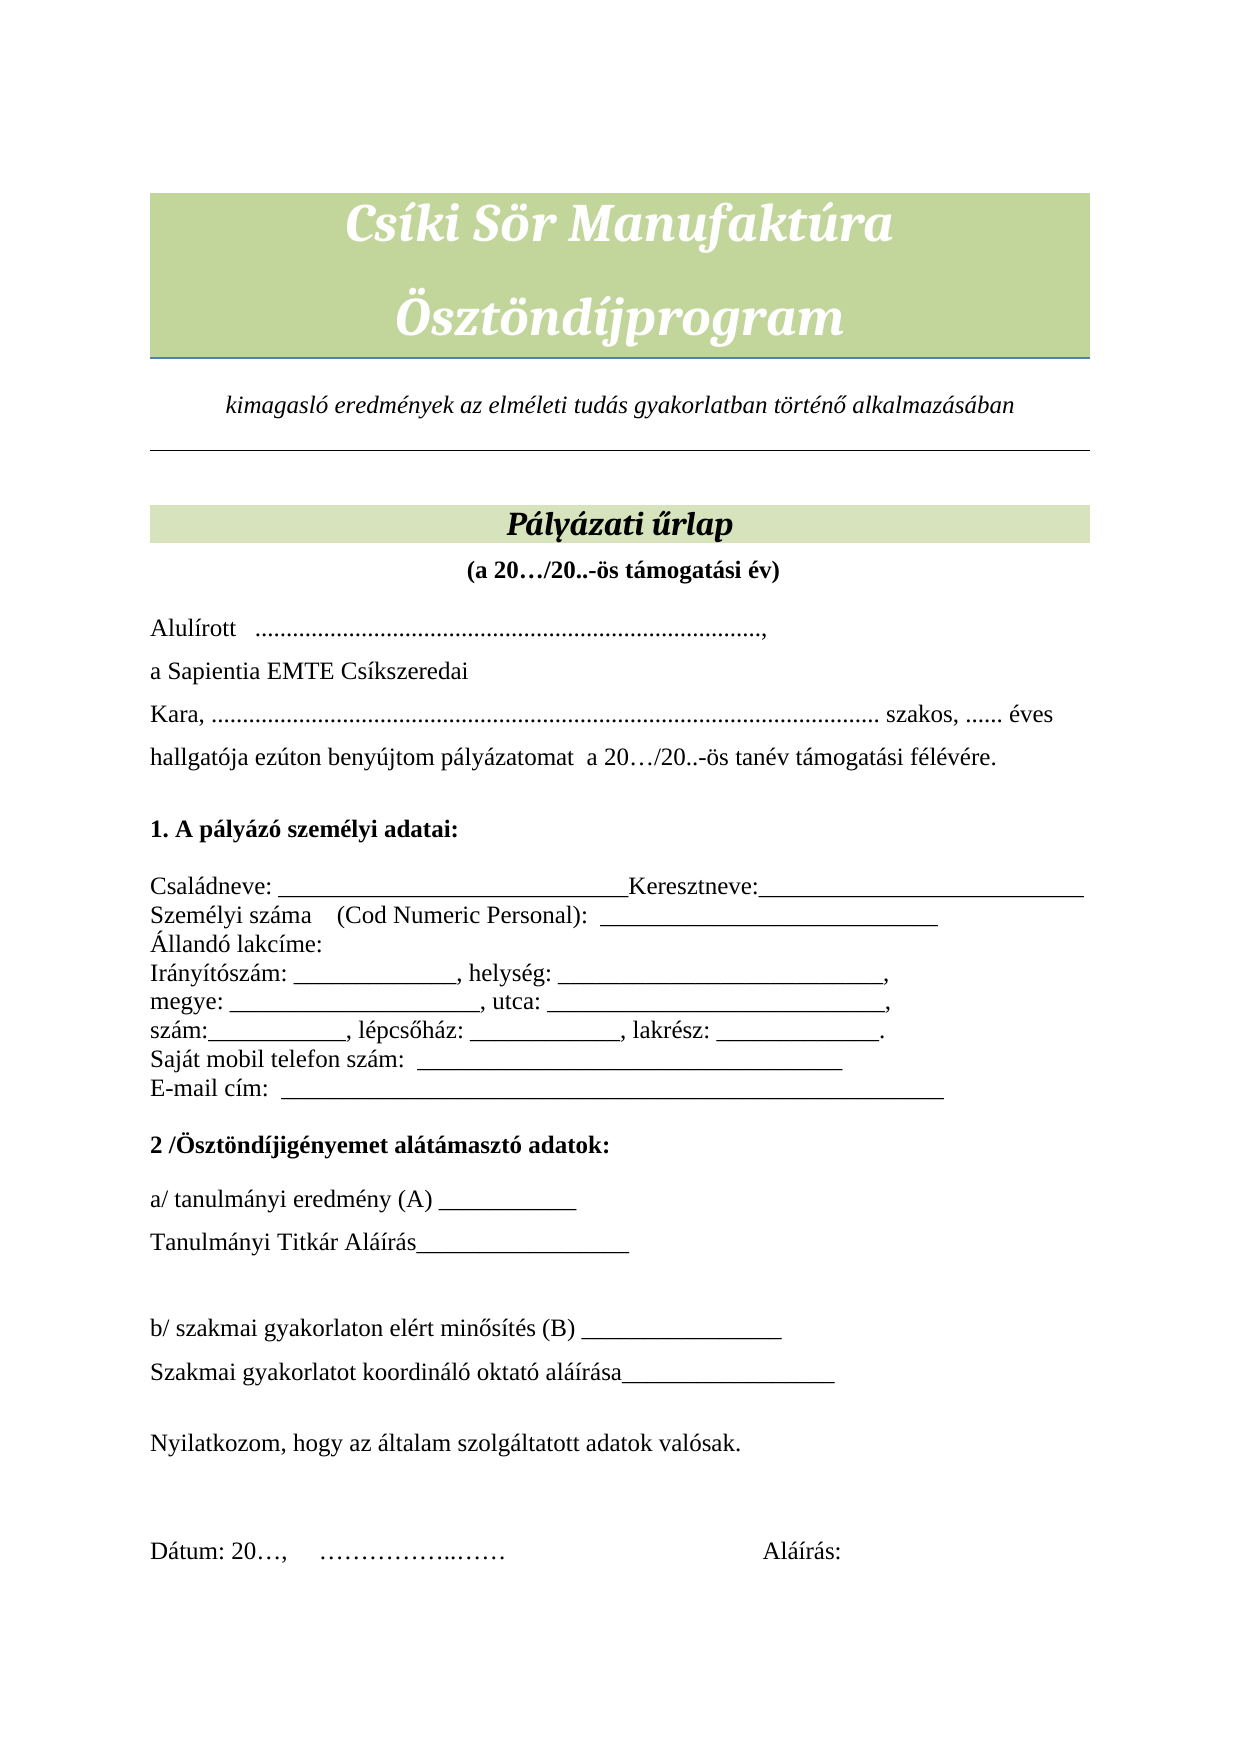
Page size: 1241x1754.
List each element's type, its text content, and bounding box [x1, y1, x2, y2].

text Alulírott ................................................................................., [150, 613, 1090, 641]
text Irányítószám: _____________, helység: __________________________, [150, 958, 1090, 986]
text Tanulmányi Titkár Aláírás_________________ [150, 1227, 1090, 1256]
text a/ tanulmányi eredmény (A) ___________ [150, 1184, 1090, 1213]
text Állandó lakcíme: [150, 929, 1090, 958]
text 2 /Ösztöndíjigényemet alátámasztó adatok: [150, 1130, 1090, 1159]
text 1. A pályázó személyi adatai: [150, 814, 1090, 843]
text E-mail cím: _____________________________________________________ [150, 1073, 1090, 1101]
text megye: ____________________, utca: ___________________________, [150, 986, 1090, 1015]
text Dátum: 20…, ……………..…… Aláírás: [150, 1536, 1090, 1565]
text b/ szakmai gyakorlaton elért minősítés (B) ________________ [150, 1313, 1090, 1342]
text Saját mobil telefon szám: __________________________________ [150, 1044, 1090, 1073]
text a Sapientia EMTE Csíkszeredai Kara, ........................................................................................................... szakos, ...... éves hallgatója ezúton benyújtom pályázatomat a 20…/20..-ös tanév támogatási félévére. [150, 656, 1090, 771]
text Családneve: ____________________________Keresztneve:__________________________ [150, 871, 1090, 900]
title Ösztöndíjprogram [150, 287, 1090, 357]
title Csíki Sör Manufaktúra [150, 193, 1090, 255]
subtitle Pályázati űrlap [150, 505, 1090, 543]
text Szakmai gyakorlatot koordináló oktató aláírása_________________ [150, 1357, 1090, 1385]
text kimagasló eredmények az elméleti tudás gyakorlatban történő alkalmazásában [150, 391, 1090, 419]
text Nyilatkozom, hogy az általam szolgáltatott adatok valósak. [150, 1428, 1090, 1457]
text Személyi száma (Cod Numeric Personal): ___________________________ [150, 900, 1090, 929]
text (a 20…/20..-ös támogatási év) [150, 555, 1090, 584]
text szám:___________, lépcsőház: ____________, lakrész: _____________. [150, 1015, 1090, 1044]
